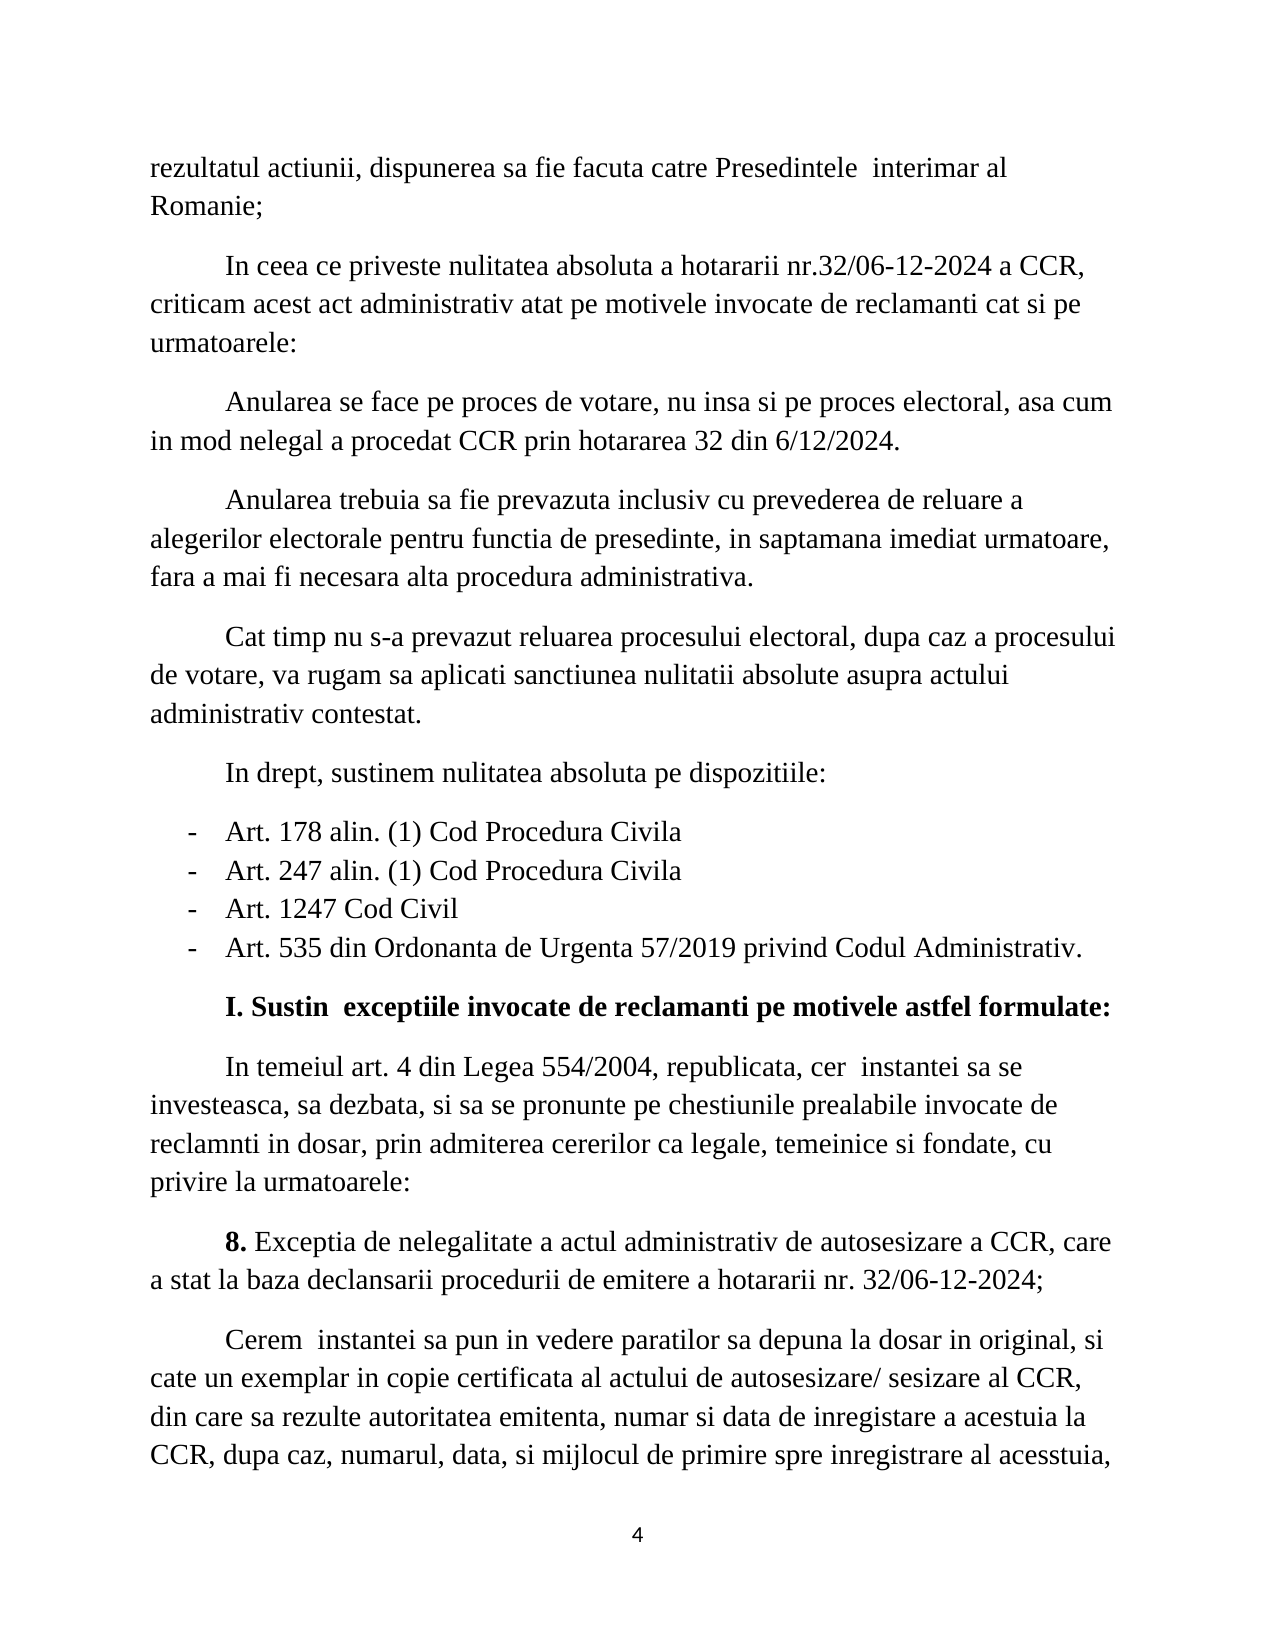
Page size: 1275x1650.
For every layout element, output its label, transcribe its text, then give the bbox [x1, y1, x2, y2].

text Cat timp nu s-a prevazut reluarea procesului electoral, dupa caz a procesului de votare, va rugam sa aplicati sanctiunea nulitatii absolute asupra actului administrativ contestat. [150, 619, 1125, 729]
text Anularea trebuia sa fie prevazuta inclusiv cu prevederea de reluare a alegerilor electorale pentru functia de presedinte, in saptamana imediat urmatoare, fara a mai fi necesara alta procedura administrativa. [150, 482, 1125, 593]
text Anularea se face pe proces de votare, nu insa si pe proces electoral, asa cum in mod nelegal a procedat CCR prin hotararea 32 din 6/12/2024. [150, 384, 1125, 456]
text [150, 1322, 1125, 1471]
list Art. 1247 Cod Civil [187, 892, 1125, 925]
text In temeiul art. 4 din Legea 554/2004, republicata, cer instantei sa se investeasca, sa dezbata, si sa se pronunte pe chestiunile prealabile invocate de reclamnti in dosar, prin admiterea cererilor ca legale, temeinice si fondate, cu privire la urmatoarele: [150, 1049, 1125, 1198]
list Art. 535 din Ordonanta de Urgenta 57/2019 privind Codul Administrativ. [187, 930, 1125, 964]
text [150, 150, 1125, 222]
text In drept, sustinem nulitatea absoluta pe dispozitiile: [150, 755, 1125, 789]
text In ceea ce priveste nulitatea absoluta a hotararii nr.32/06-12-2024 a CCR, criticam acest act administrativ atat pe motivele invocate de reclamanti cat si pe urmatoarele: [150, 248, 1125, 358]
text I. Sustin exceptiile invocate de reclamanti pe motivele astfel formulate: [150, 989, 1125, 1023]
list Art. 247 alin. (1) Cod Procedura Civila [187, 853, 1125, 887]
text 8. Exceptia de nelegalitate a actul administrativ de autosesizare a CCR, care a stat la baza declansarii procedurii de emitere a hotararii nr. 32/06-12-2024; [150, 1224, 1125, 1296]
list Art. 178 alin. (1) Cod Procedura Civila [187, 814, 1125, 848]
